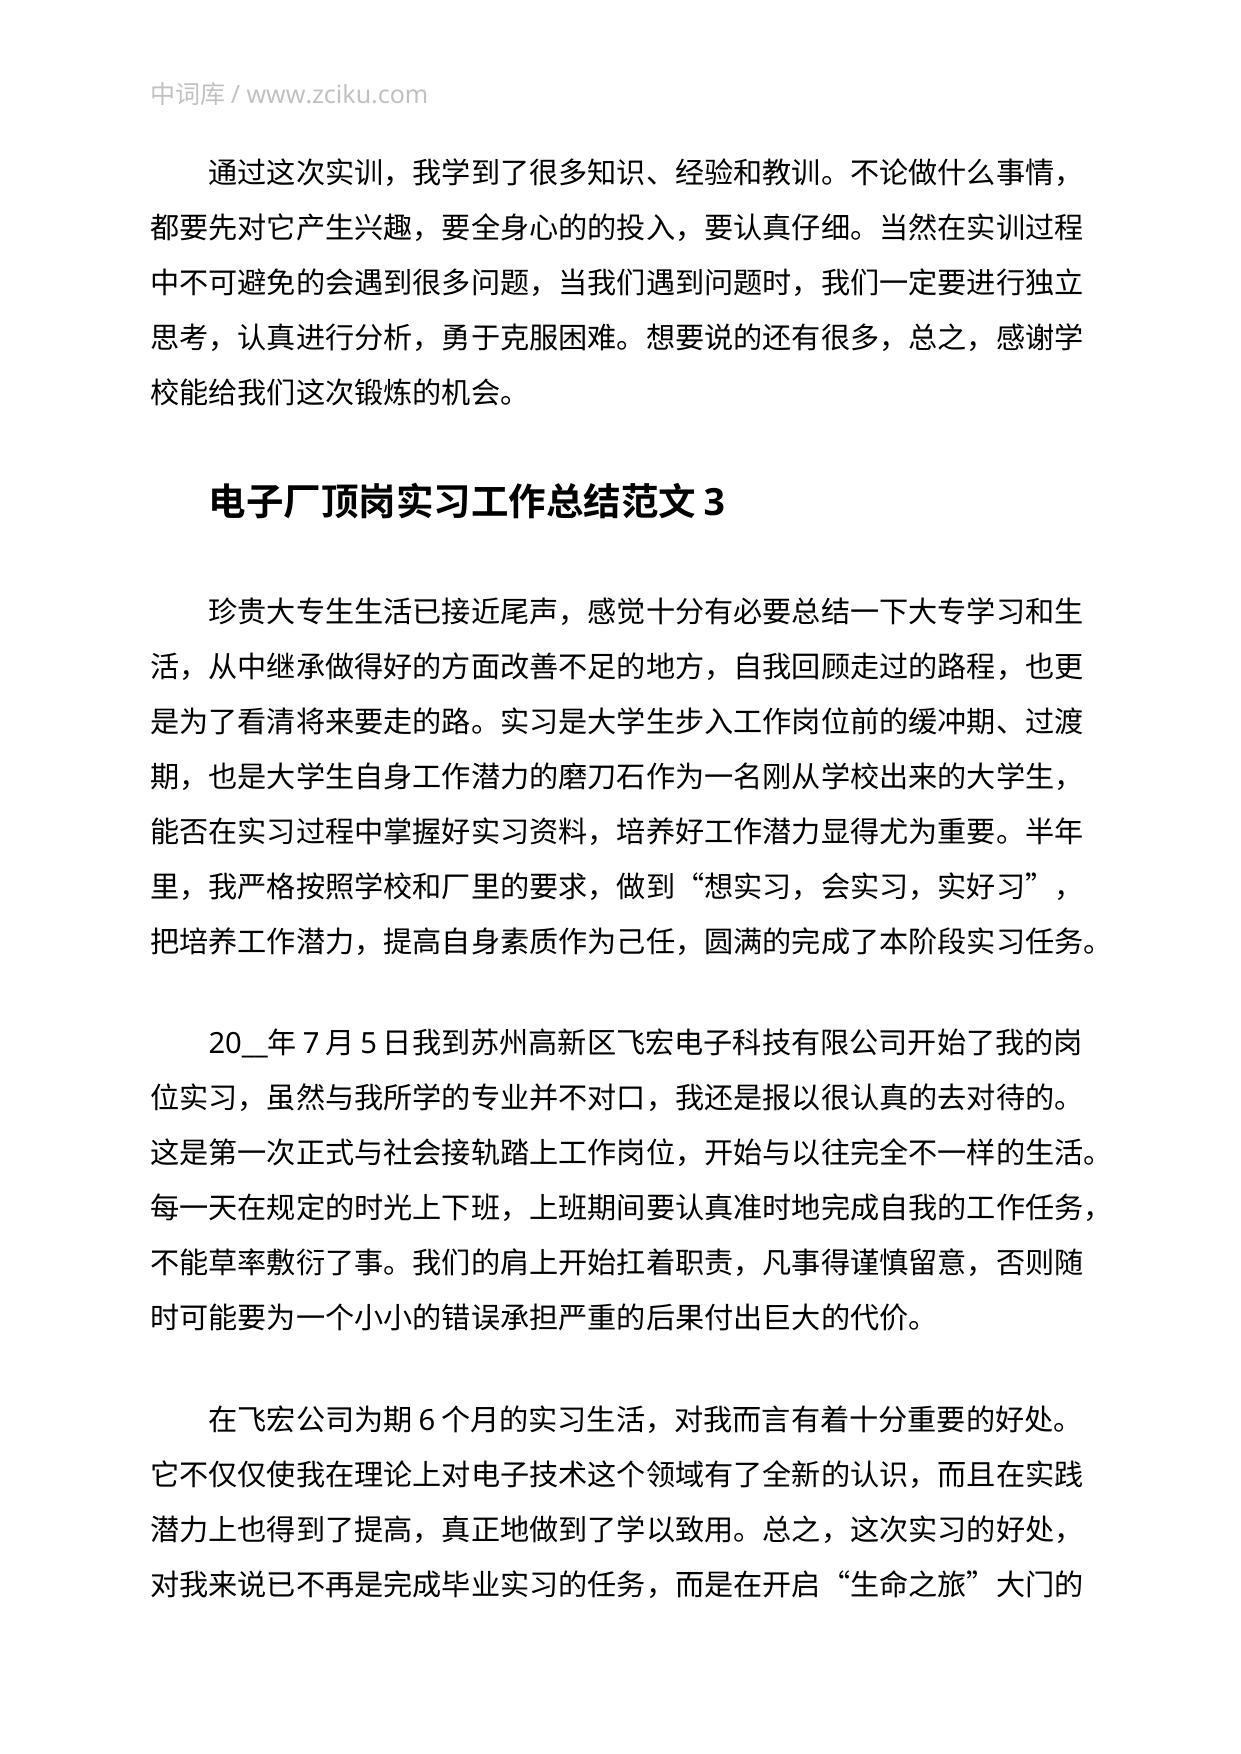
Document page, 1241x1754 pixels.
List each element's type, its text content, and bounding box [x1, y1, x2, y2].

text 通过这次实训，我学到了很多知识、经验和教训。不论做什么事情，都要先对它产生兴趣，要全身心的的投入，要认真仔细。当然在实训过程中不可避免的会遇到很多问题，当我们遇到问题时，我们一定要进行独立思考，认真进行分析，勇于克服困难。想要说的还有很多，总之，感谢学校能给我们这次锻炼的机会。 [150, 150, 1090, 412]
text 珍贵大专生生活已接近尾声，感觉十分有必要总结一下大专学习和生活，从中继承做得好的方面改善不足的地方，自我回顾走过的路程，也更是为了看清将来要走的路。实习是大学生步入工作岗位前的缓冲期、过渡期，也是大学生自身工作潜力的磨刀石作为一名刚从学校出来的大学生，能否在实习过程中掌握好实习资料，培养好工作潜力显得尤为重要。半年里，我严格按照学校和厂里的要求，做到“想实习，会实习，实好习”，把培养工作潜力，提高自身素质作为己任，圆满的完成了本阶段实习任务。 [150, 589, 1090, 961]
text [150, 1396, 1090, 1603]
text 电子厂顶岗实习工作总结范文3 [150, 471, 1090, 526]
text 20__年7月5日我到苏州高新区飞宏电子科技有限公司开始了我的岗位实习，虽然与我所学的专业并不对口，我还是报以很认真的去对待的。这是第一次正式与社会接轨踏上工作岗位，开始与以往完全不一样的生活。每一天在规定的时光上下班，上班期间要认真准时地完成自我的工作任务，不能草率敷衍了事。我们的肩上开始扛着职责，凡事得谨慎留意，否则随时可能要为一个小小的错误承担严重的后果付出巨大的代价。 [150, 1020, 1090, 1337]
